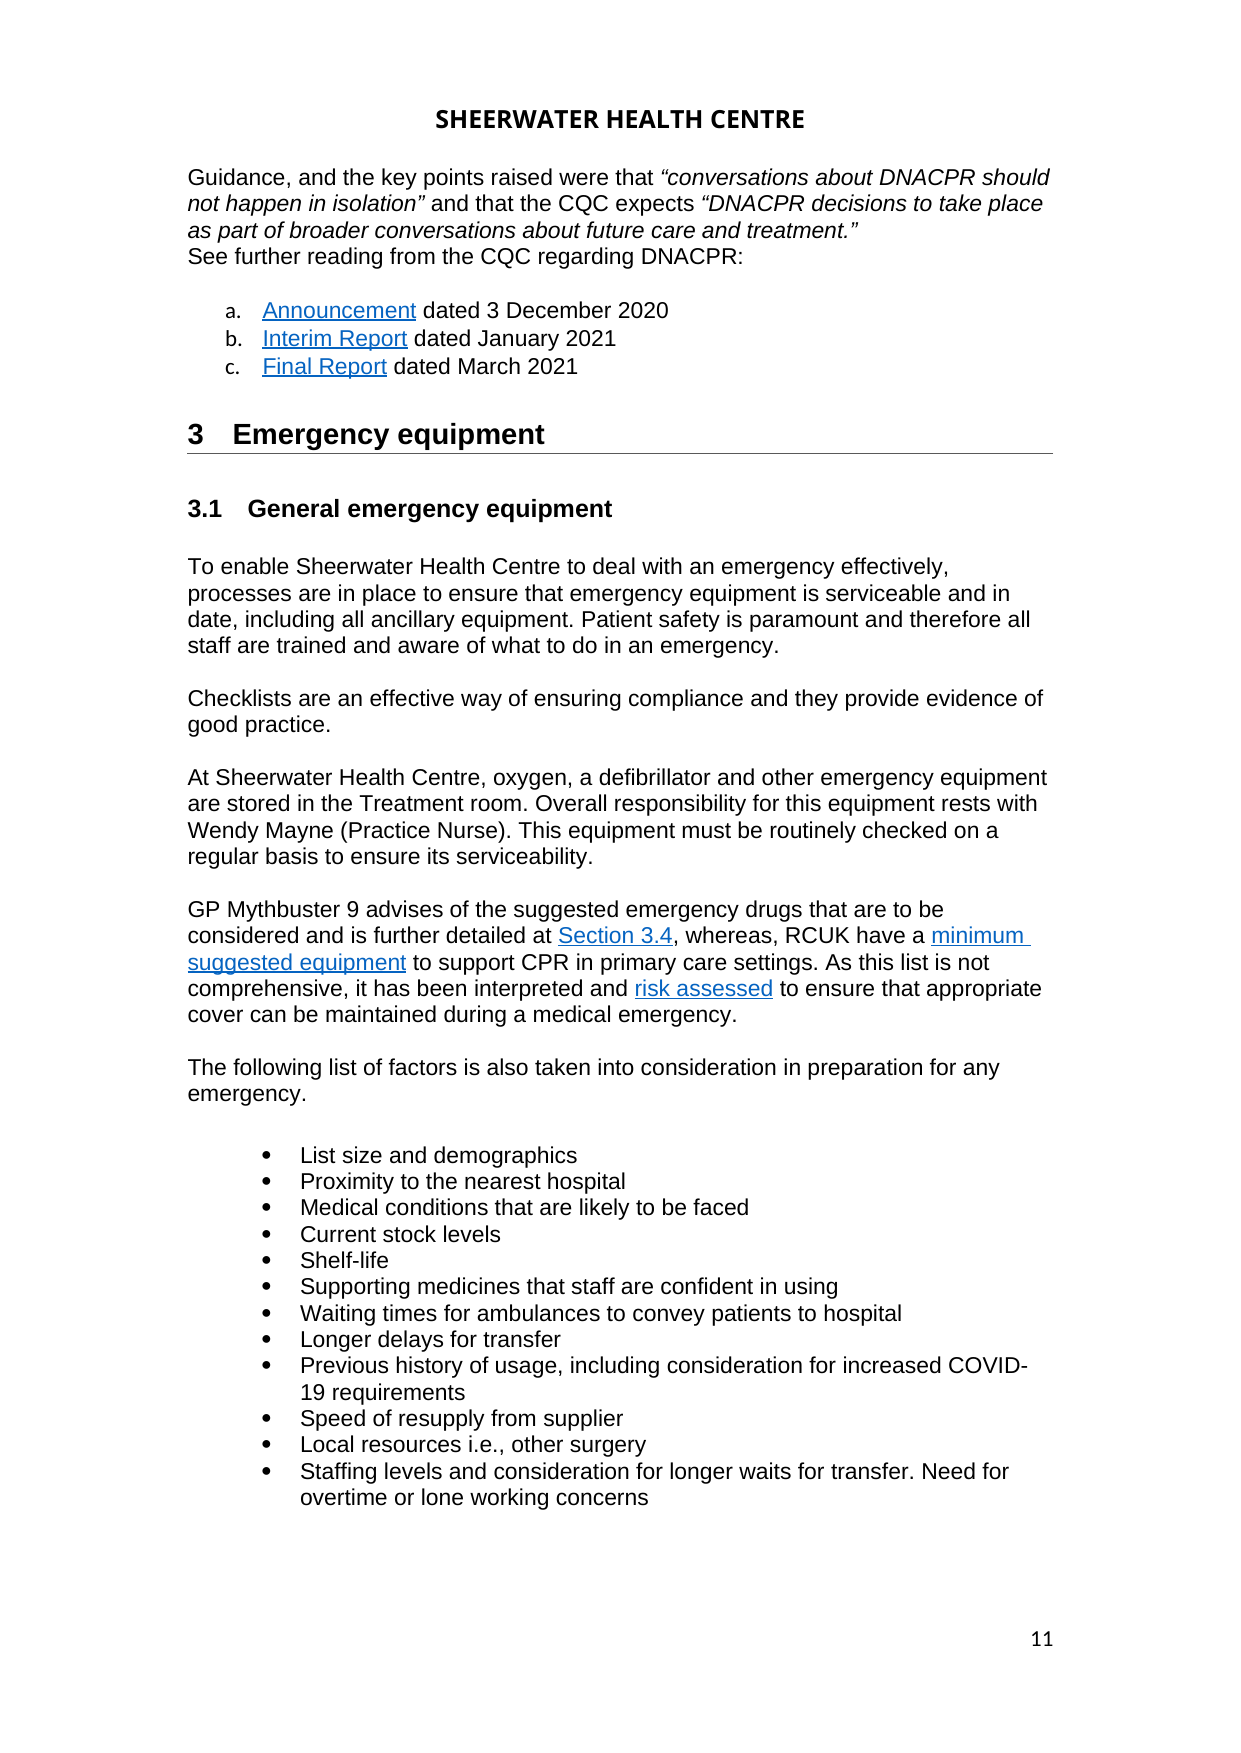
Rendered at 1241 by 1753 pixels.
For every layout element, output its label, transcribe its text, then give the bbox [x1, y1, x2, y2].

list Longer delays for transfer [262, 1326, 1053, 1352]
list Previous history of usage, including consideration for increased COVID-19 requirements [262, 1352, 1053, 1405]
list List size and demographics [262, 1142, 1053, 1168]
text GP Mythbuster 9 advises of the suggested emergency drugs that are to be considered and is further detailed at Section 3.4, whereas, RCUK have a minimum suggested equipment to support CPR in primary care settings. As this list is not comprehensive, it has been interpreted and risk assessed to ensure that appropriate cover can be maintained during a medical emergency. [187, 896, 1053, 1027]
list Announcement dated 3 December 2020 [225, 296, 1053, 324]
text Guidance, and the key points raised were that “conversations about DNACPR should not happen in isolation” and that the CQC expects “DNACPR decisions to take place as part of broader conversations about future care and treatment.” [187, 164, 1053, 243]
list Supporting medicines that staff are confident in using [262, 1273, 1053, 1300]
text Checklists are an effective way of ensuring compliance and they provide evidence of good practice. [187, 685, 1053, 738]
list Proximity to the nearest hospital [262, 1168, 1053, 1194]
text To enable Sheerwater Health Centre to deal with an emergency effectively, processes are in place to ensure that emergency equipment is serviceable and in date, including all ancillary equipment. Patient safety is paramount and therefore all staff are trained and aware of what to do in an emergency. [187, 553, 1053, 658]
text The following list of factors is also taken into consideration in preparation for any emergency. [187, 1054, 1053, 1107]
subtitle General emergency equipment [187, 494, 1053, 523]
text At Sheerwater Health Centre, oxygen, a defibrillator and other emergency equipment are stored in the Treatment room. Overall responsibility for this equipment rests with Wendy Mayne (Practice Nurse). This equipment must be routinely checked on a regular basis to ensure its serviceability. [187, 764, 1053, 869]
list Shelf-life [262, 1247, 1053, 1273]
subtitle Emergency equipment [187, 417, 1053, 453]
list Staffing levels and consideration for longer waits for transfer. Need for overtime or lone working concerns [262, 1458, 1053, 1511]
list Interim Report dated January 2021 [225, 324, 1053, 352]
list Local resources i.e., other surgery [262, 1431, 1053, 1458]
list Speed of resupply from supplier [262, 1405, 1053, 1431]
list Current stock levels [262, 1221, 1053, 1247]
list Waiting times for ambulances to convey patients to hospital [262, 1300, 1053, 1326]
list Medical conditions that are likely to be faced [262, 1194, 1053, 1221]
text See further reading from the CQC regarding DNACPR: [187, 243, 1053, 269]
list Final Report dated March 2021 [225, 352, 1053, 380]
